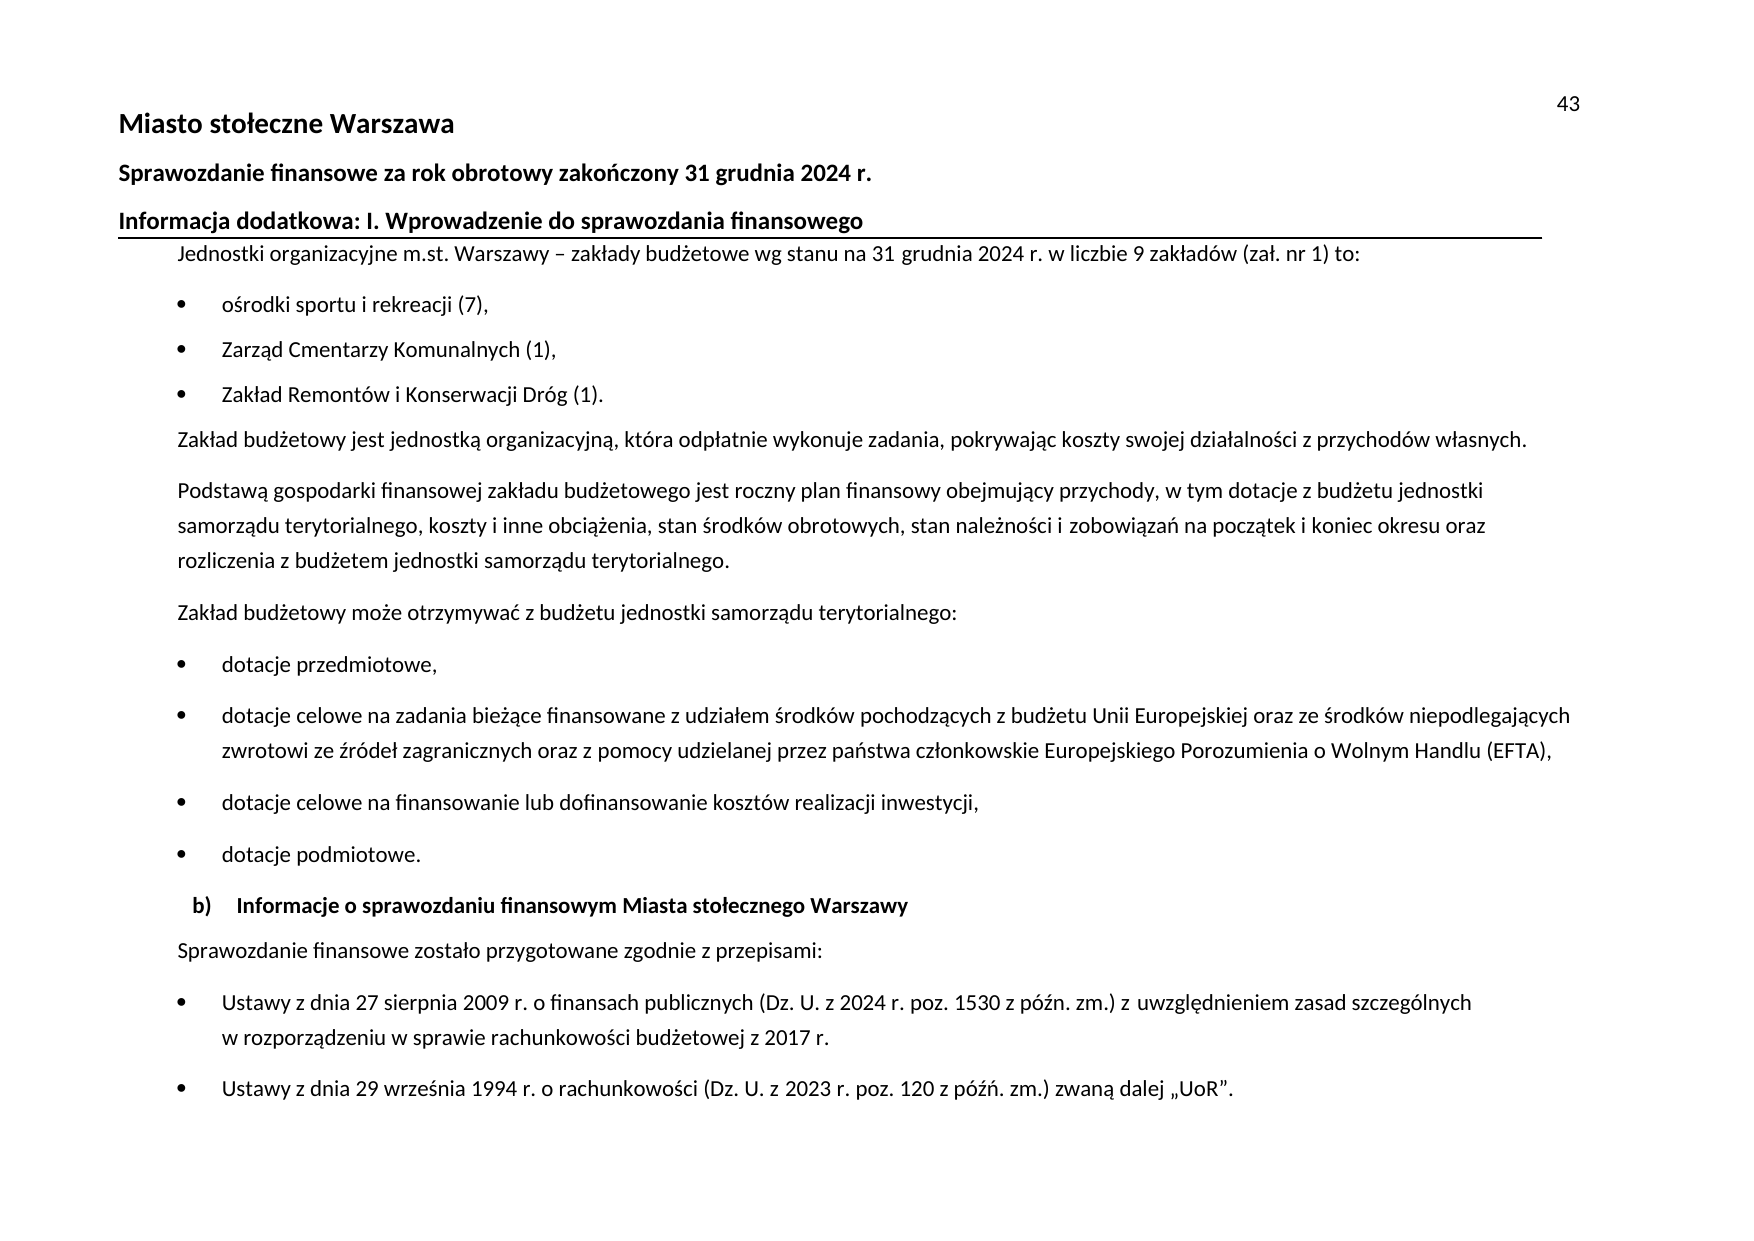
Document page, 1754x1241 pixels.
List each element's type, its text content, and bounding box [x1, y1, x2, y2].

list dotacje przedmiotowe, [177, 650, 1580, 678]
list Ustawy z dnia 29 września 1994 r. o rachunkowości (Dz. U. z 2023 r. poz. 120 z późń. zm.) zwaną dalej „UoR”. [177, 1074, 1580, 1102]
list Zakład Remontów i Konserwacji Dróg (1). [177, 380, 1580, 408]
list Informacje o sprawozdaniu finansowym Miasta stołecznego Warszawy [192, 891, 1580, 919]
text Zakład budżetowy może otrzymywać z budżetu jednostki samorządu terytorialnego: [177, 598, 1580, 626]
list dotacje celowe na finansowanie lub dofinansowanie kosztów realizacji inwestycji, [177, 788, 1580, 816]
text Sprawozdanie finansowe zostało przygotowane zgodnie z przepisami: [177, 936, 1580, 964]
list dotacje celowe na zadania bieżące finansowane z udziałem środków pochodzących z budżetu Unii Europejskiej oraz ze środków niepodlegających zwrotowi ze źródeł zagranicznych oraz z pomocy udzielanej przez państwa członkowskie Europejskiego Porozumienia o Wolnym Handlu (EFTA), [177, 701, 1580, 764]
list Ustawy z dnia 27 sierpnia 2009 r. o finansach publicznych (Dz. U. z 2024 r. poz. 1530 z późn. zm.) z uwzględnieniem zasad szczególnych w rozporządzeniu w sprawie rachunkowości budżetowej z 2017 r. [177, 988, 1580, 1051]
list Zarząd Cmentarzy Komunalnych (1), [177, 335, 1580, 363]
text Podstawą gospodarki finansowej zakładu budżetowego jest roczny plan finansowy obejmujący przychody, w tym dotacje z budżetu jednostki samorządu terytorialnego, koszty i inne obciążenia, stan środków obrotowych, stan należności i zobowiązań na początek i koniec okresu oraz rozliczenia z budżetem jednostki samorządu terytorialnego. [177, 476, 1580, 574]
list dotacje podmiotowe. [177, 840, 1580, 868]
list ośrodki sportu i rekreacji (7), [177, 291, 1580, 319]
text Jednostki organizacyjne m.st. Warszawy – zakłady budżetowe wg stanu na 31 grudnia 2024 r. w liczbie 9 zakładów (zał. nr 1) to: [177, 239, 1580, 267]
text Zakład budżetowy jest jednostką organizacyjną, która odpłatnie wykonuje zadania, pokrywając koszty swojej działalności z przychodów własnych. [177, 425, 1580, 453]
